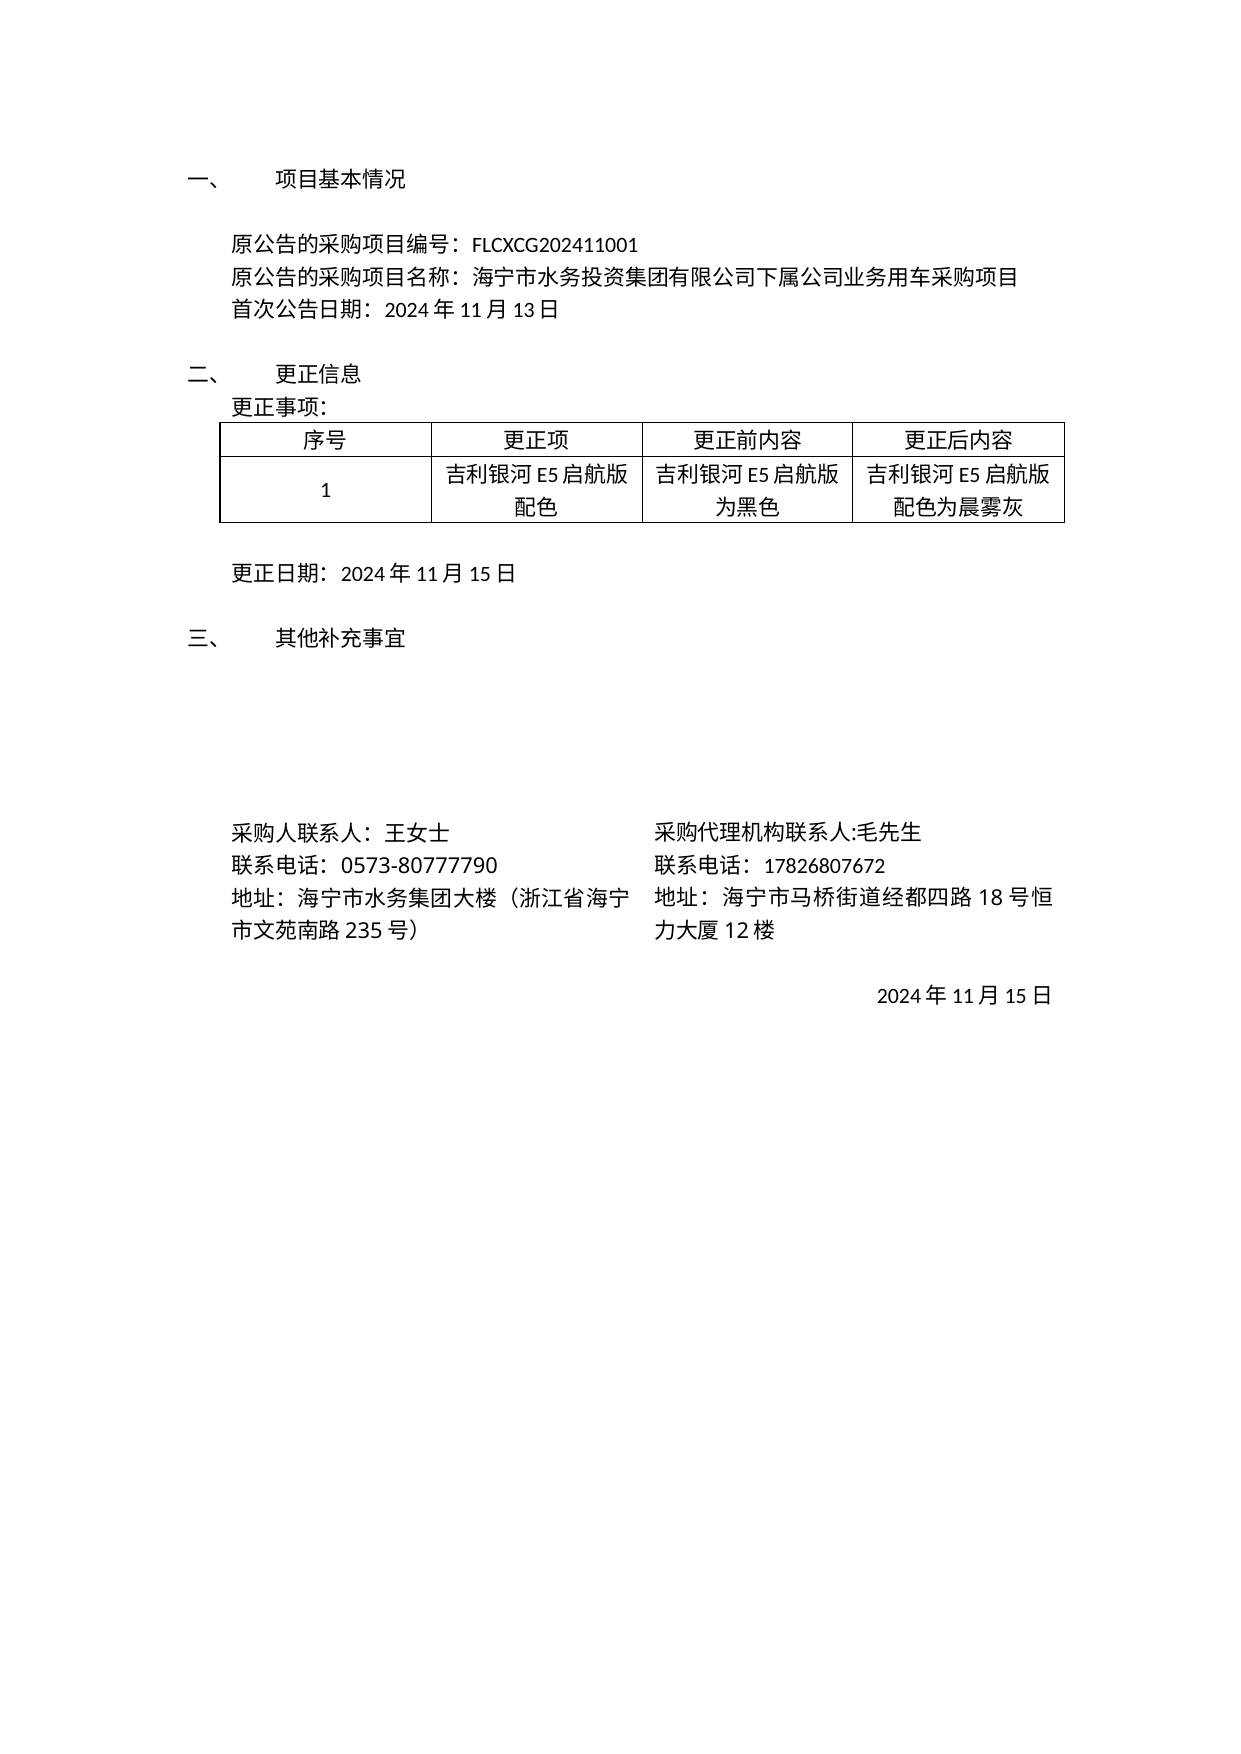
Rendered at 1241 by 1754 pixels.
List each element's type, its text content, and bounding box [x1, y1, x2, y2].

table_header 更正项 [432, 423, 642, 456]
list 项目基本情况 [187, 162, 1053, 194]
list 更正日期：2024年11月15日 [231, 555, 1053, 588]
table_header 采购人联系人：王女士 [220, 815, 643, 848]
table_header 更正后内容 [853, 423, 1064, 456]
list 2024年11月15日 [231, 978, 1053, 1010]
list 首次公告日期：2024年11月13日 [231, 292, 1053, 324]
list 原公告的采购项目名称：海宁市水务投资集团有限公司下属公司业务用车采购项目 [231, 259, 1053, 292]
list 更正事项： [231, 389, 1053, 422]
table_cell 吉利银河E5启航版配色为晨雾灰 [853, 457, 1064, 522]
list 更正信息 [187, 357, 1053, 389]
table_cell 地址：海宁市水务集团大楼（浙江省海宁市文苑南路235号） [220, 880, 643, 945]
table_cell 联系电话：0573-80777790 [220, 848, 643, 880]
table_cell 吉利银河E5启航版为黑色 [643, 457, 852, 522]
list 原公告的采购项目编号：FLCXCG202411001 [231, 227, 1053, 259]
list 其他补充事宜 [187, 620, 1053, 653]
table_cell 1 [221, 457, 431, 522]
table_cell 联系电话：17826807672 [643, 848, 1064, 880]
table_header 采购代理机构联系人:毛先生 [643, 815, 1064, 848]
table_header 序号 [221, 423, 431, 456]
table_cell 吉利银河E5启航版配色 [432, 457, 642, 522]
table_header 更正前内容 [643, 423, 852, 456]
table_cell 地址：海宁市马桥街道经都四路18号恒力大厦12楼 [643, 880, 1064, 945]
